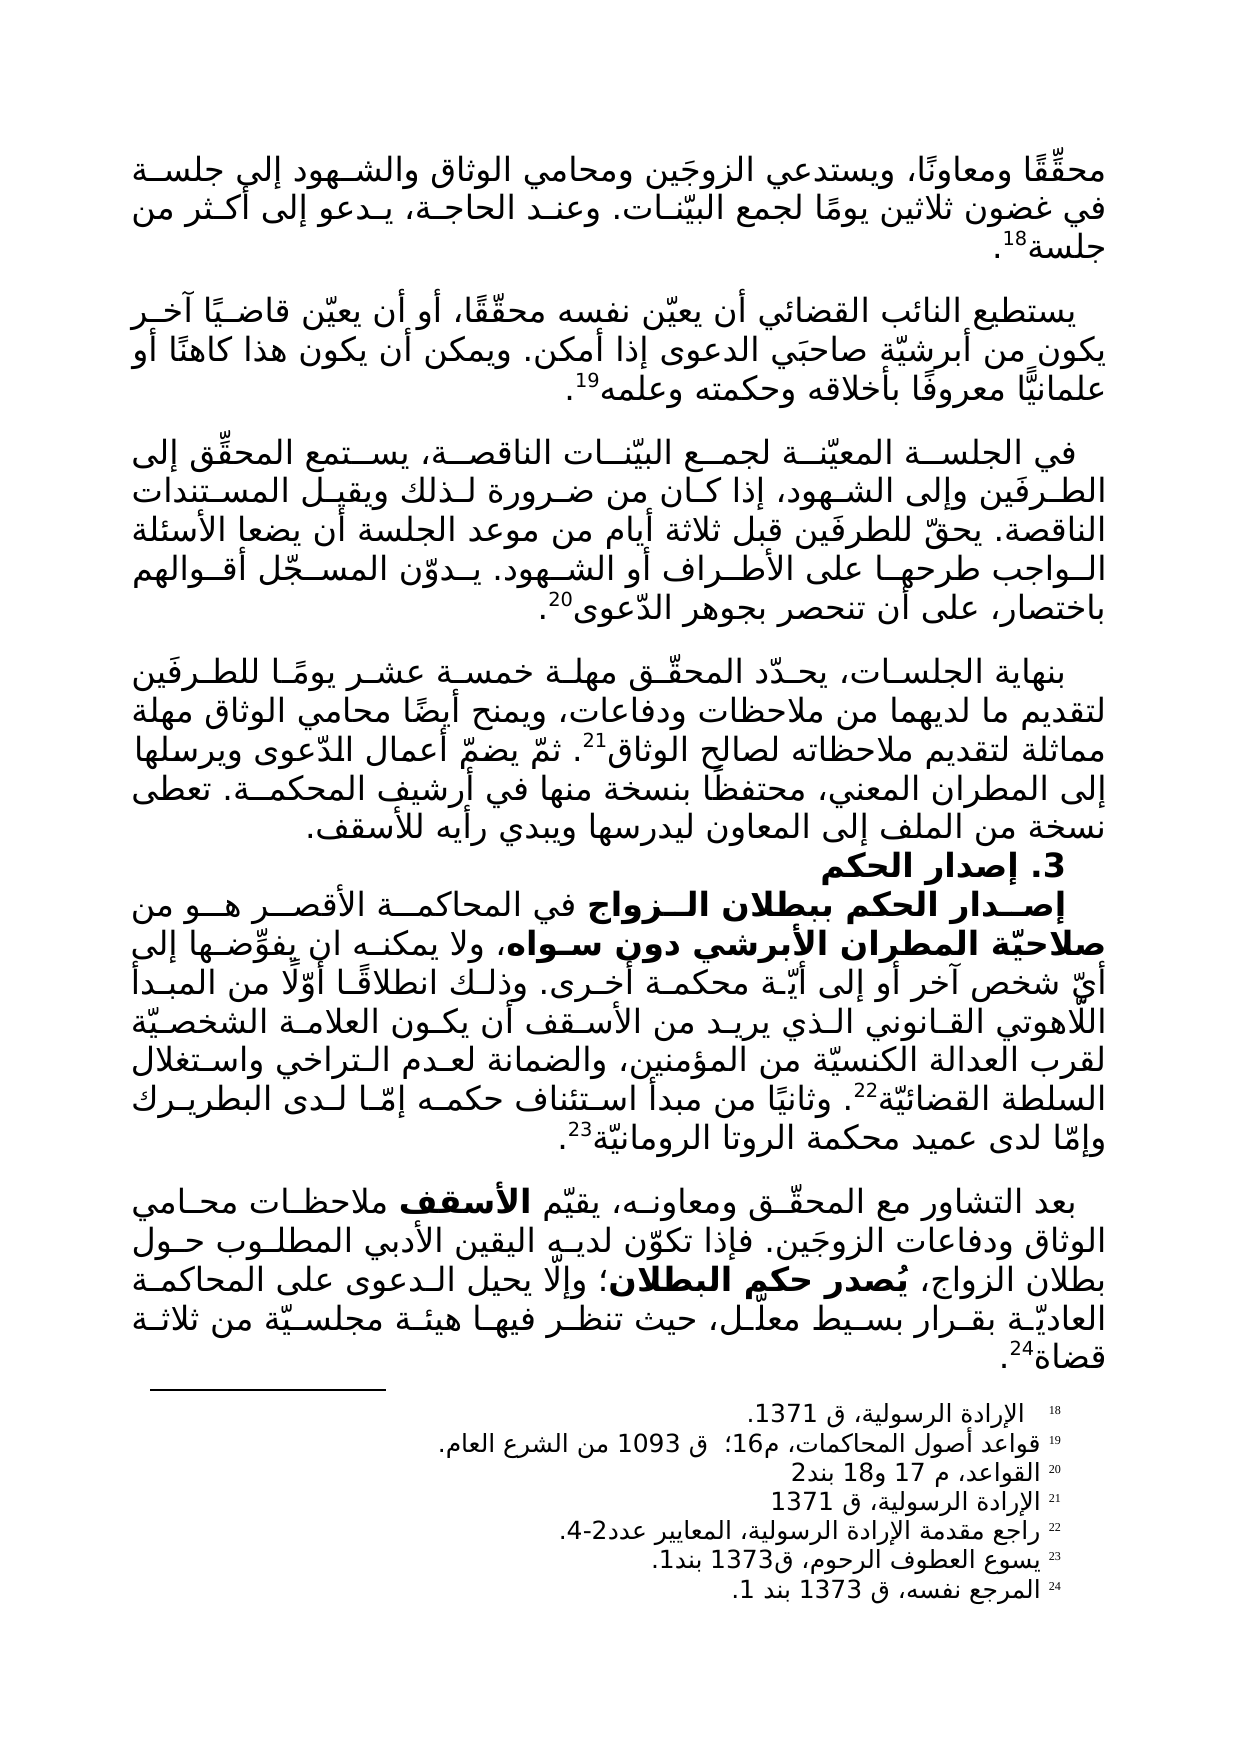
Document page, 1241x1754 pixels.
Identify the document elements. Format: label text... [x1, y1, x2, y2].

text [131, 150, 1106, 267]
text بعد التشاور مع المحقّق ومعاونه، يقيّم الأسقف ملاحظات محامي الوثاق ودفاعات الزوجَين. فإذا تكوّن لديه اليقين الأدبي المطلوب حول بطلان الزواج، يُصدر حكم البطلان؛ وإلّا يحيل الدعوى على المحاكمة العاديّة بقرار بسيط معلّل، حيث تنظر فيها هيئة مجلسيّة من ثلاثة قضاة. [131, 1182, 1106, 1377]
text في الجلسة المعيّنة لجمع البيّنات الناقصة، يستمع المحقِّق إلى الطرفَين وإلى الشهود، إذا كان من ضرورة لذلك ويقيل المستندات الناقصة. يحقّ للطرفَين قبل ثلاثة أيام من موعد الجلسة أن يضعا الأسئلة الواجب طرحها على الأطراف أو الشهود. يدوّن المسجّل أقوالهم باختصار، على أن تنحصر بجوهر الدّعوى. [131, 433, 1106, 627]
text بنهاية الجلسات، يحدّد المحقّق مهلة خمسة عشر يومًا للطرفَين لتقديم ما لديهما من ملاحظات ودفاعات، ويمنح أيضًا محامي الوثاق مهلة مماثلة لتقديم ملاحظاته لصالح الوثاق. ثمّ يضمّ أعمال الدّعوى ويرسلها إلى المطران المعني، محتفظًا بنسخة منها في أرشيف المحكمة. تعطى نسخة من الملف إلى المعاون ليدرسها ويبدي رأيه للأسقف. [131, 652, 1107, 847]
text يستطيع النائب القضائي أن يعيّن نفسه محقّقًا، أو أن يعيّن قاضيًا آخر يكون من أبرشيّة صاحبَي الدعوى إذا أمكن. ويمكن أن يكون هذا كاهنًا أو علمانيًّا معروفًا بأخلاقه وحكمته وعلمه. [131, 292, 1106, 408]
subtitle إصدار الحكم ببطلان الزواج في المحاكمة الأقصر هو من صلاحيّة المطران الأبرشي دون سواه، ولا يمكنه ان يفوِّضها إلى أيّ شخص آخر أو إلى أيّة محكمة أخرى. وذلك انطلاقًا أوّلًا من المبدأ اللّاهوتي القانوني الذي يريد من الأسقف أن يكون العلامة الشخصيّة لقرب العدالة الكنسيّة من المؤمنين، والضمانة لعدم التراخي واستغلال السلطة القضائيّة. وثانيًا من مبدأ استئناف حكمه إمّا لدى البطريرك وإمّا لدى عميد محكمة الروتا الرومانيّة. [131, 886, 1106, 1157]
text 3. إصدار الحكم [131, 847, 1107, 886]
